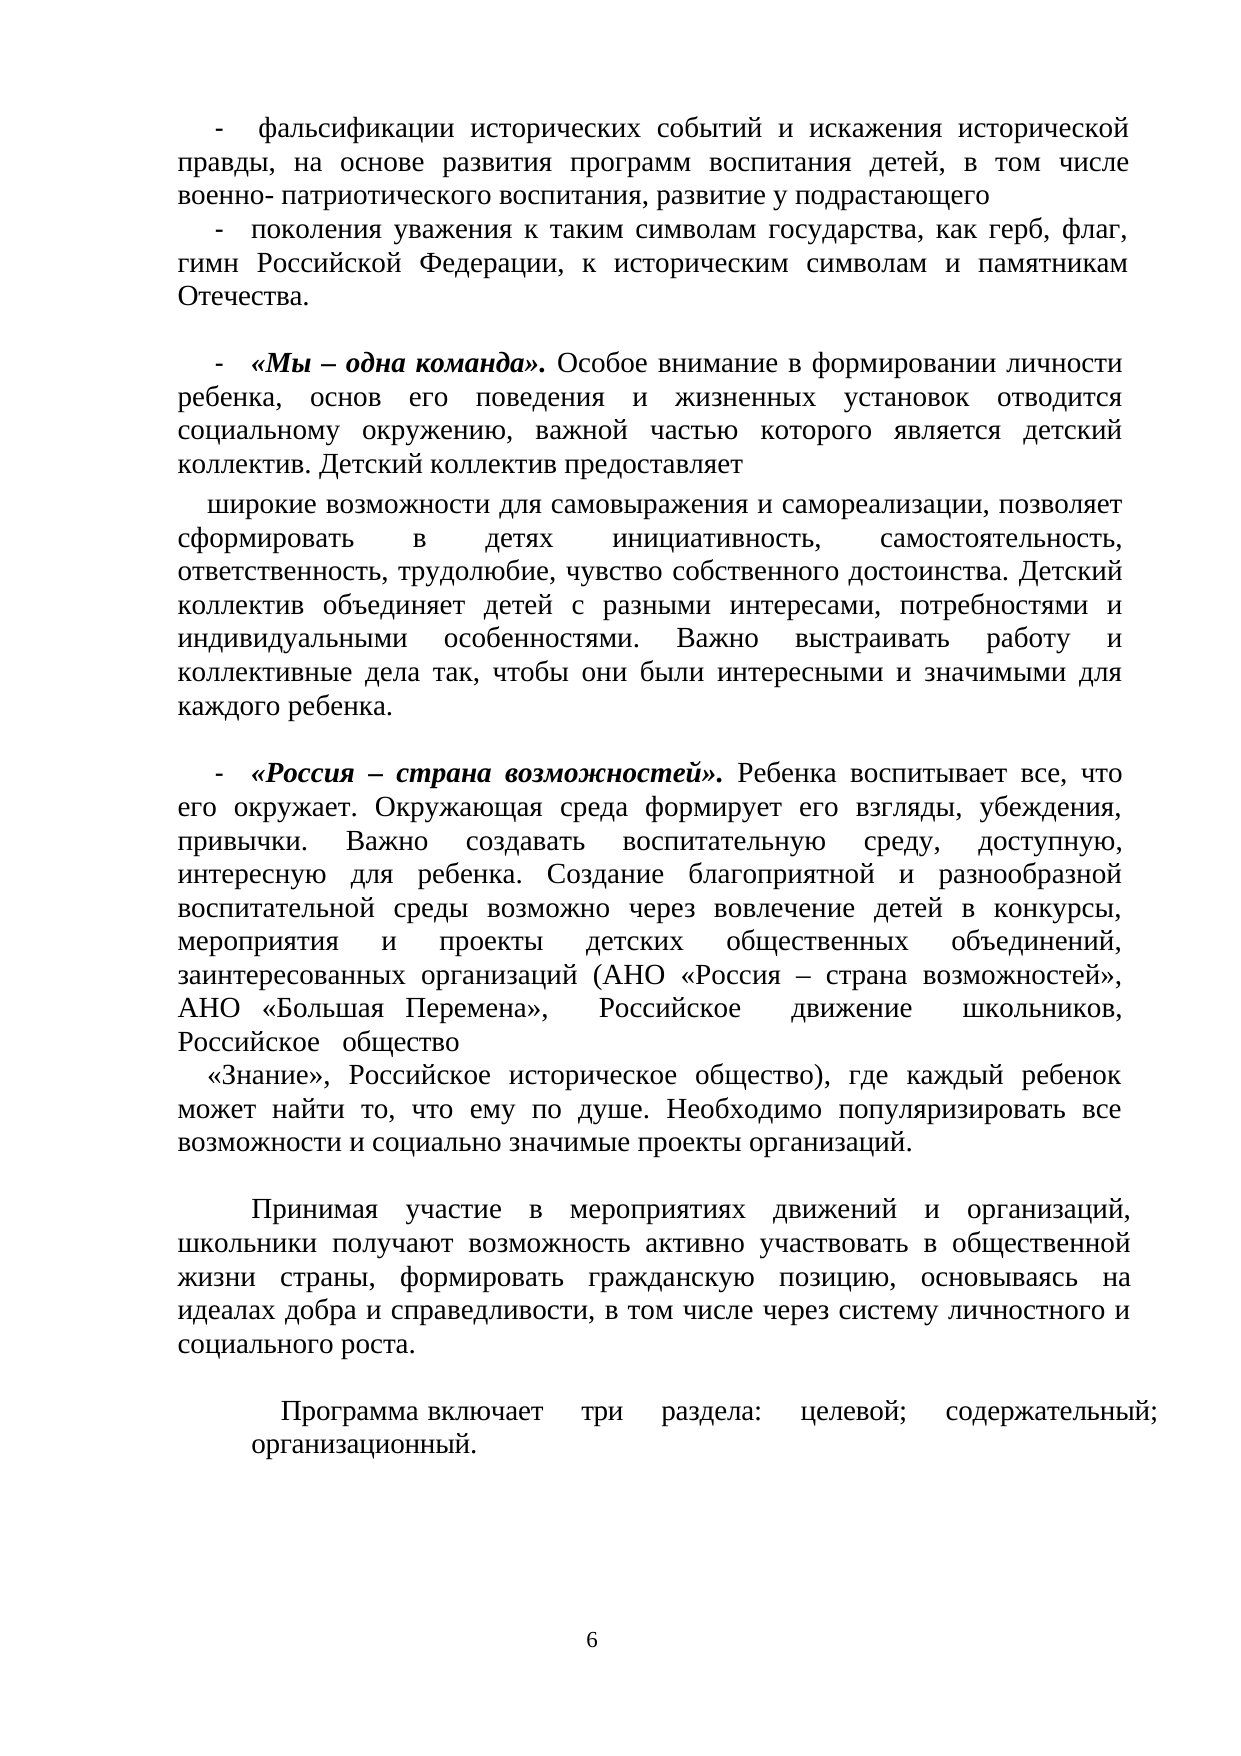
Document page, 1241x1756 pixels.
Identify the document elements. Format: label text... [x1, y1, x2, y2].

list «Россия – страна возможностей». Ребенка воспитывает все, что его окружает. Окружающая среда формирует его взгляды, убеждения, привычки. Важно создавать воспитательную среду, доступную, интересную для ребенка. Создание благоприятной и разнообразной воспитательной среды возможно через вовлечение детей в конкурсы, мероприятия и проекты детских общественных объединений, заинтересованных организаций (АНО «Россия – страна возможностей», АНО «Большая Перемена», Российское движение школьников, Российское общество [177, 756, 1123, 1057]
list фальсификации исторических событий и искажения исторической правды, на основе развития программ воспитания детей, в том числе военно- патриотического воспитания, развитие у подрастающего [177, 110, 1129, 211]
text широкие возможности для самовыражения и самореализации, позволяет сформировать в детях инициативность, самостоятельность, ответственность, трудолюбие, чувство собственного достоинства. Детский коллектив объединяет детей с разными интересами, потребностями и индивидуальными особенностями. Важно выстраивать работу и коллективные дела так, чтобы они были интересными и значимыми для каждого ребенка. [177, 486, 1123, 721]
list поколения уважения к таким символам государства, как герб, флаг, гимн Российской Федерации, к историческим символам и памятникам Отечества. [177, 211, 1129, 312]
list «Мы – одна команда». Особое внимание в формировании личности ребенка, основ его поведения и жизненных установок отводится социальному окружению, важной частью которого является детский коллектив. Детский коллектив предоставляет [177, 345, 1123, 479]
text Принимая участие в мероприятиях движений и организаций, школьники получают возможность активно участвовать в общественной жизни страны, формировать гражданскую позицию, основываясь на идеалах добра и справедливости, в том числе через систему личностного и социального роста. [177, 1192, 1131, 1359]
text Программа включает три раздела: целевой; содержательный; организационный. [251, 1393, 1162, 1460]
text «Знание», Российское историческое общество), где каждый ребенок может найти то, что ему по душе. Необходимо популяризировать все возможности и социально значимые проекты организаций. [177, 1057, 1122, 1158]
